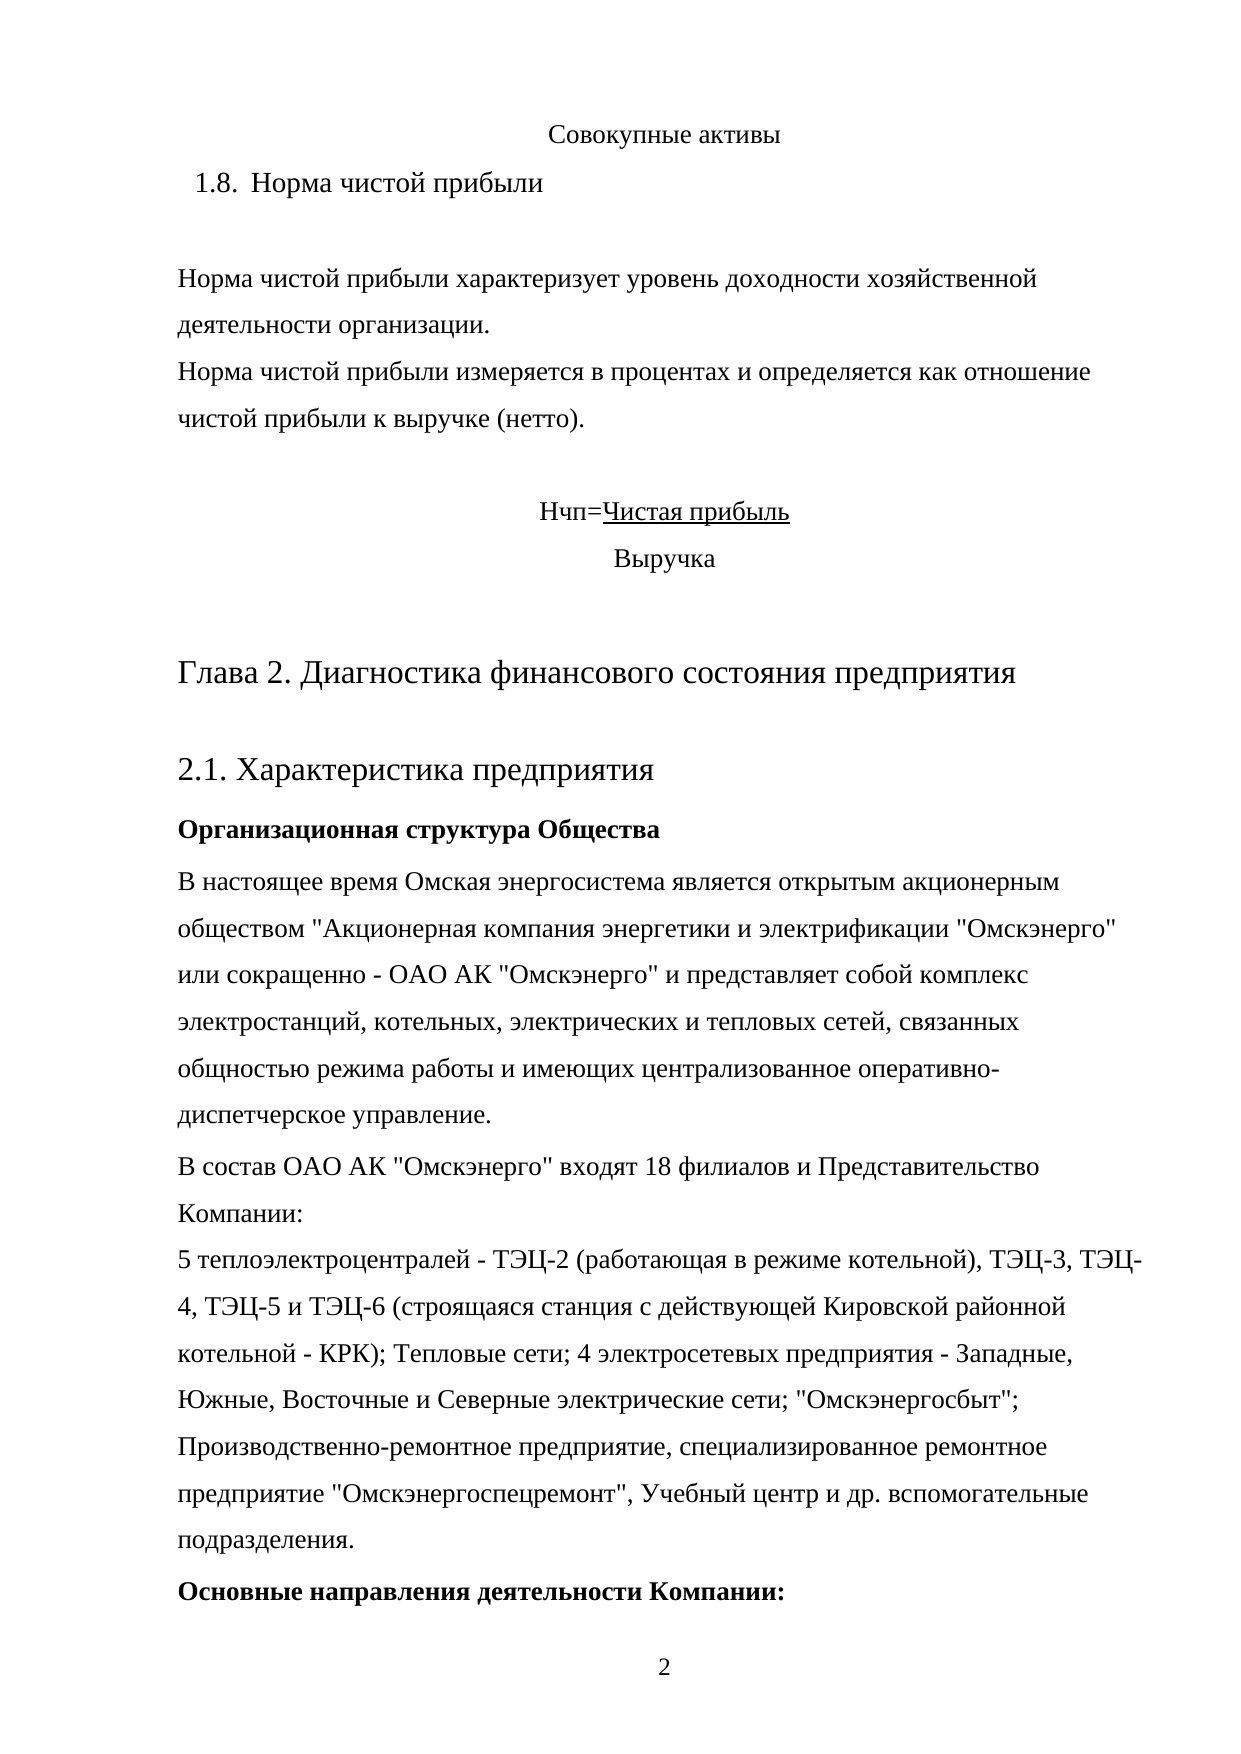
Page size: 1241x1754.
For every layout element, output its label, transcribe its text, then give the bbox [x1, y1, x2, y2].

text Глава 2. Диагностика финансового состояния предприятия [177, 652, 1152, 691]
text Выручка [177, 542, 1152, 573]
list Норма чистой прибыли [194, 165, 1152, 198]
text Организационная структура Общества [177, 813, 1152, 844]
text Совокупные активы [177, 118, 1152, 149]
text В настоящее время Омская энергосистема является открытым акционерным обществом "Акционерная компания энергетики и электрификации "Омскэнерго" или сокращенно - ОАО АК "Омскэнерго" и представляет собой комплекс электростанций, котельных, электрических и тепловых сетей, связанных общностью режима работы и имеющих централизованное оперативно-диспетчерское управление. [177, 865, 1152, 1130]
text Норма чистой прибыли характеризует уровень доходности хозяйственной деятельности организации. Норма чистой прибыли измеряется в процентах и определяется как отношение чистой прибыли к выручке (нетто). [177, 262, 1152, 433]
text Нчп=Чистая прибыль [177, 495, 1152, 526]
text В состав ОАО АК "Омскэнерго" входят 18 филиалов и Представительство Компании: 5 теплоэлектроцентралей - ТЭЦ-2 (работающая в режиме котельной), ТЭЦ-3, ТЭЦ-4, ТЭЦ-5 и ТЭЦ-6 (строящаяся станция с действующей Кировской районной котельной - КРК); Тепловые сети; 4 электросетевых предприятия - Западные, Южные, Восточные и Северные электрические сети; "Омскэнергосбыт"; Производственно-ремонтное предприятие, специализированное ремонтное предприятие "Омскэнергоспецремонт", Учебный центр и др. вспомогательные подразделения. [177, 1150, 1152, 1555]
text 2.1. Характеристика предприятия [177, 750, 1152, 788]
text Основные направления деятельности Компании: [177, 1575, 1152, 1607]
